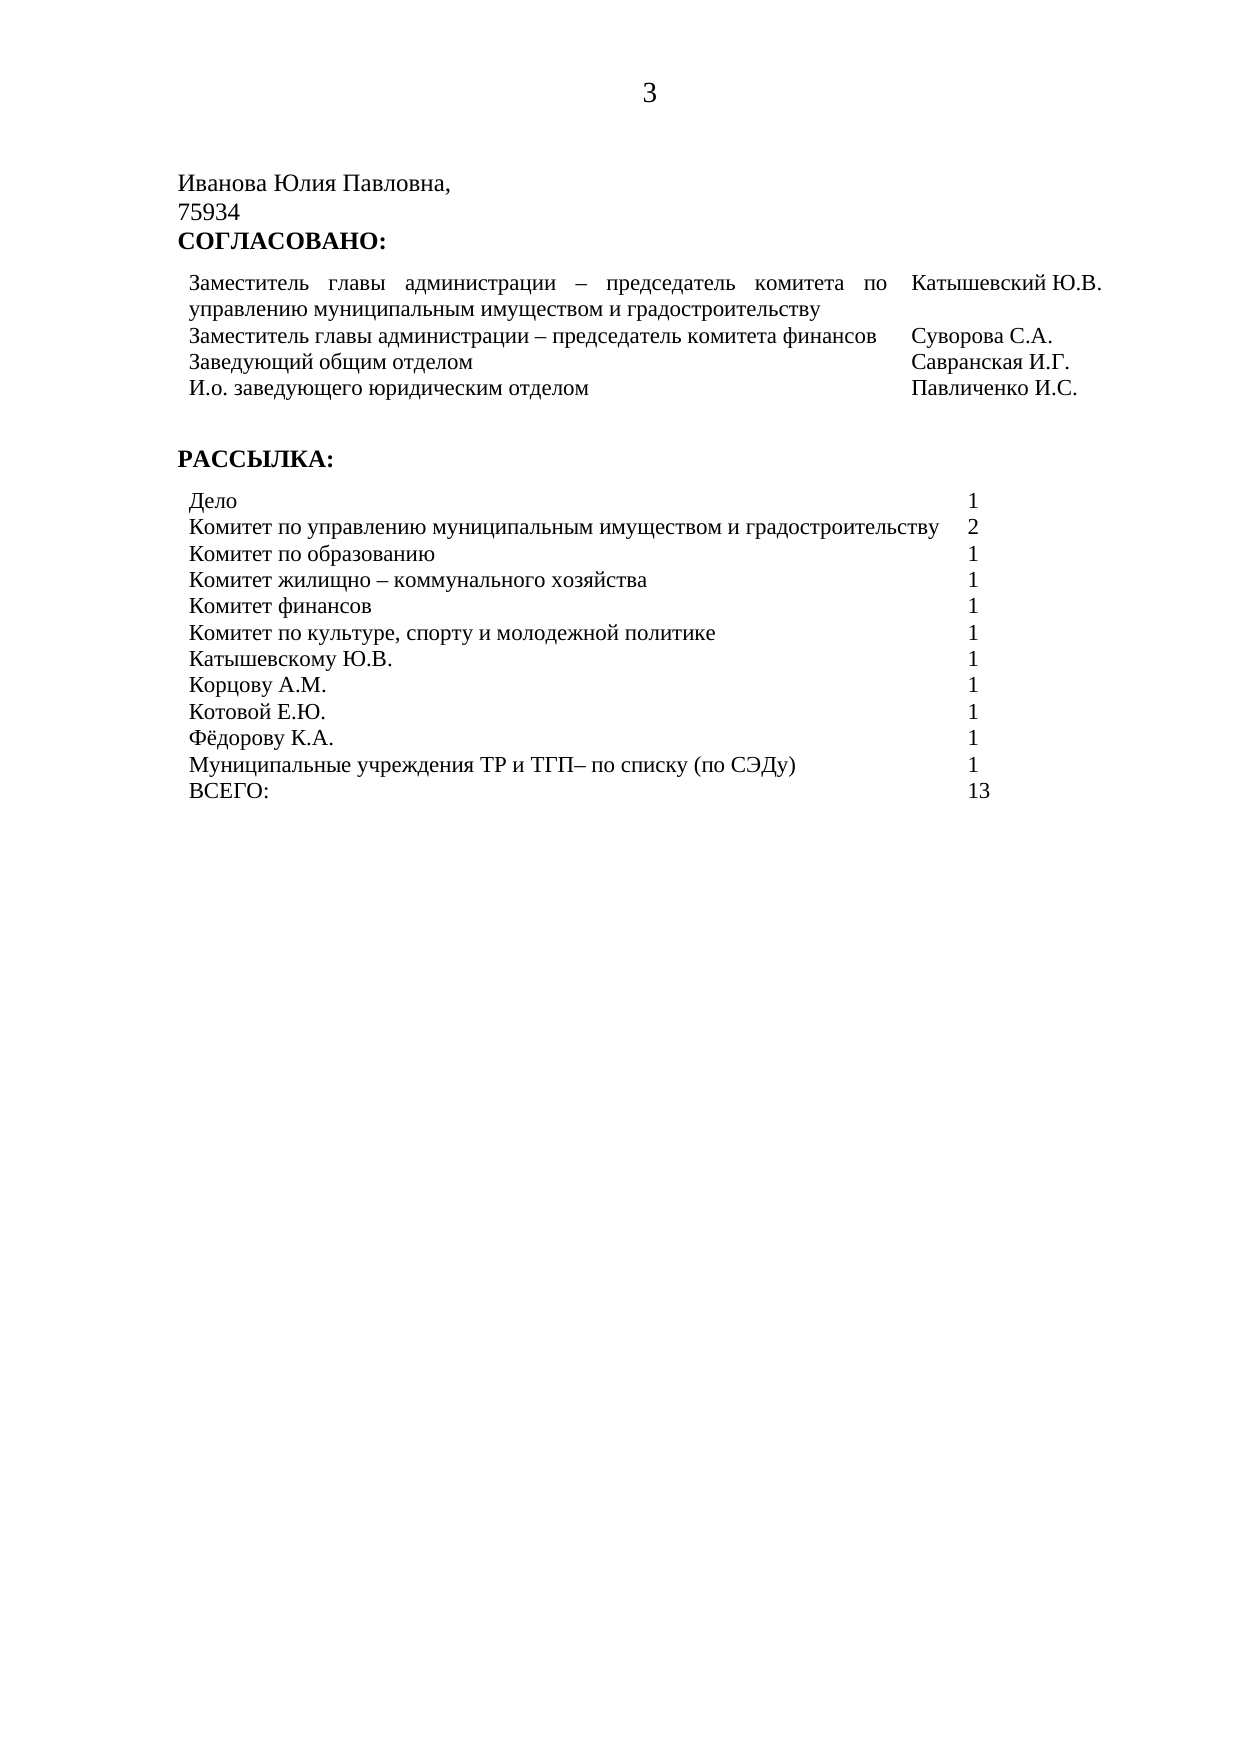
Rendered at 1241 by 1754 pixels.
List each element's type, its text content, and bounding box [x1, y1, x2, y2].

table_cell Савранская И.Г. [900, 348, 1122, 374]
table_cell Корцову А.М. [177, 672, 956, 698]
table_cell ВСЕГО: [177, 777, 956, 803]
table_cell 13 [956, 777, 1103, 803]
table_cell Заведующий общим отделом [177, 348, 900, 374]
table_cell Суворова С.А. [900, 322, 1122, 348]
table_cell Катышевскому Ю.В. [177, 645, 956, 672]
table_cell Заместитель главы администрации – председатель комитета финансов [177, 322, 900, 348]
table_cell 1 [956, 698, 1103, 724]
table_cell Котовой Е.Ю. [177, 698, 956, 724]
table_cell Комитет финансов [177, 593, 956, 619]
table_cell Комитет жилищно – коммунального хозяйства [177, 566, 956, 592]
table_cell 1 [956, 619, 1103, 645]
table_cell 1 [956, 566, 1103, 592]
table_cell 2 [956, 514, 1103, 540]
table_cell 1 [956, 645, 1103, 672]
text РАССЫЛКА: [177, 444, 1122, 473]
text Иванова Юлия Павловна, [177, 168, 1122, 197]
table_cell Комитет по образованию [177, 540, 956, 566]
table_header Заместитель главы администрации – председатель комитета по управлению муниципальным имуществом и градостроительству [177, 269, 900, 322]
table_cell Комитет по культуре, спорту и молодежной политике [177, 619, 956, 645]
table_cell 1 [956, 724, 1103, 751]
table_header Дело [177, 487, 956, 513]
table_cell 1 [956, 672, 1103, 698]
table_cell 1 [956, 751, 1103, 777]
text СОГЛАСОВАНО: [177, 226, 1122, 255]
text 75934 [177, 197, 1122, 226]
table_cell Муниципальные учреждения ТР и ТГП– по списку (по СЭДу) [177, 751, 956, 777]
table_cell Павличенко И.С. [900, 375, 1122, 401]
table_cell Комитет по управлению муниципальным имуществом и градостроительству [177, 514, 956, 540]
table_header Катышевский Ю.В. [900, 269, 1122, 322]
table_cell 1 [956, 593, 1103, 619]
table_cell Фёдорову К.А. [177, 724, 956, 751]
table_cell 1 [956, 540, 1103, 566]
table_cell И.о. заведующего юридическим отделом [177, 375, 900, 401]
table_header 1 [956, 487, 1103, 513]
